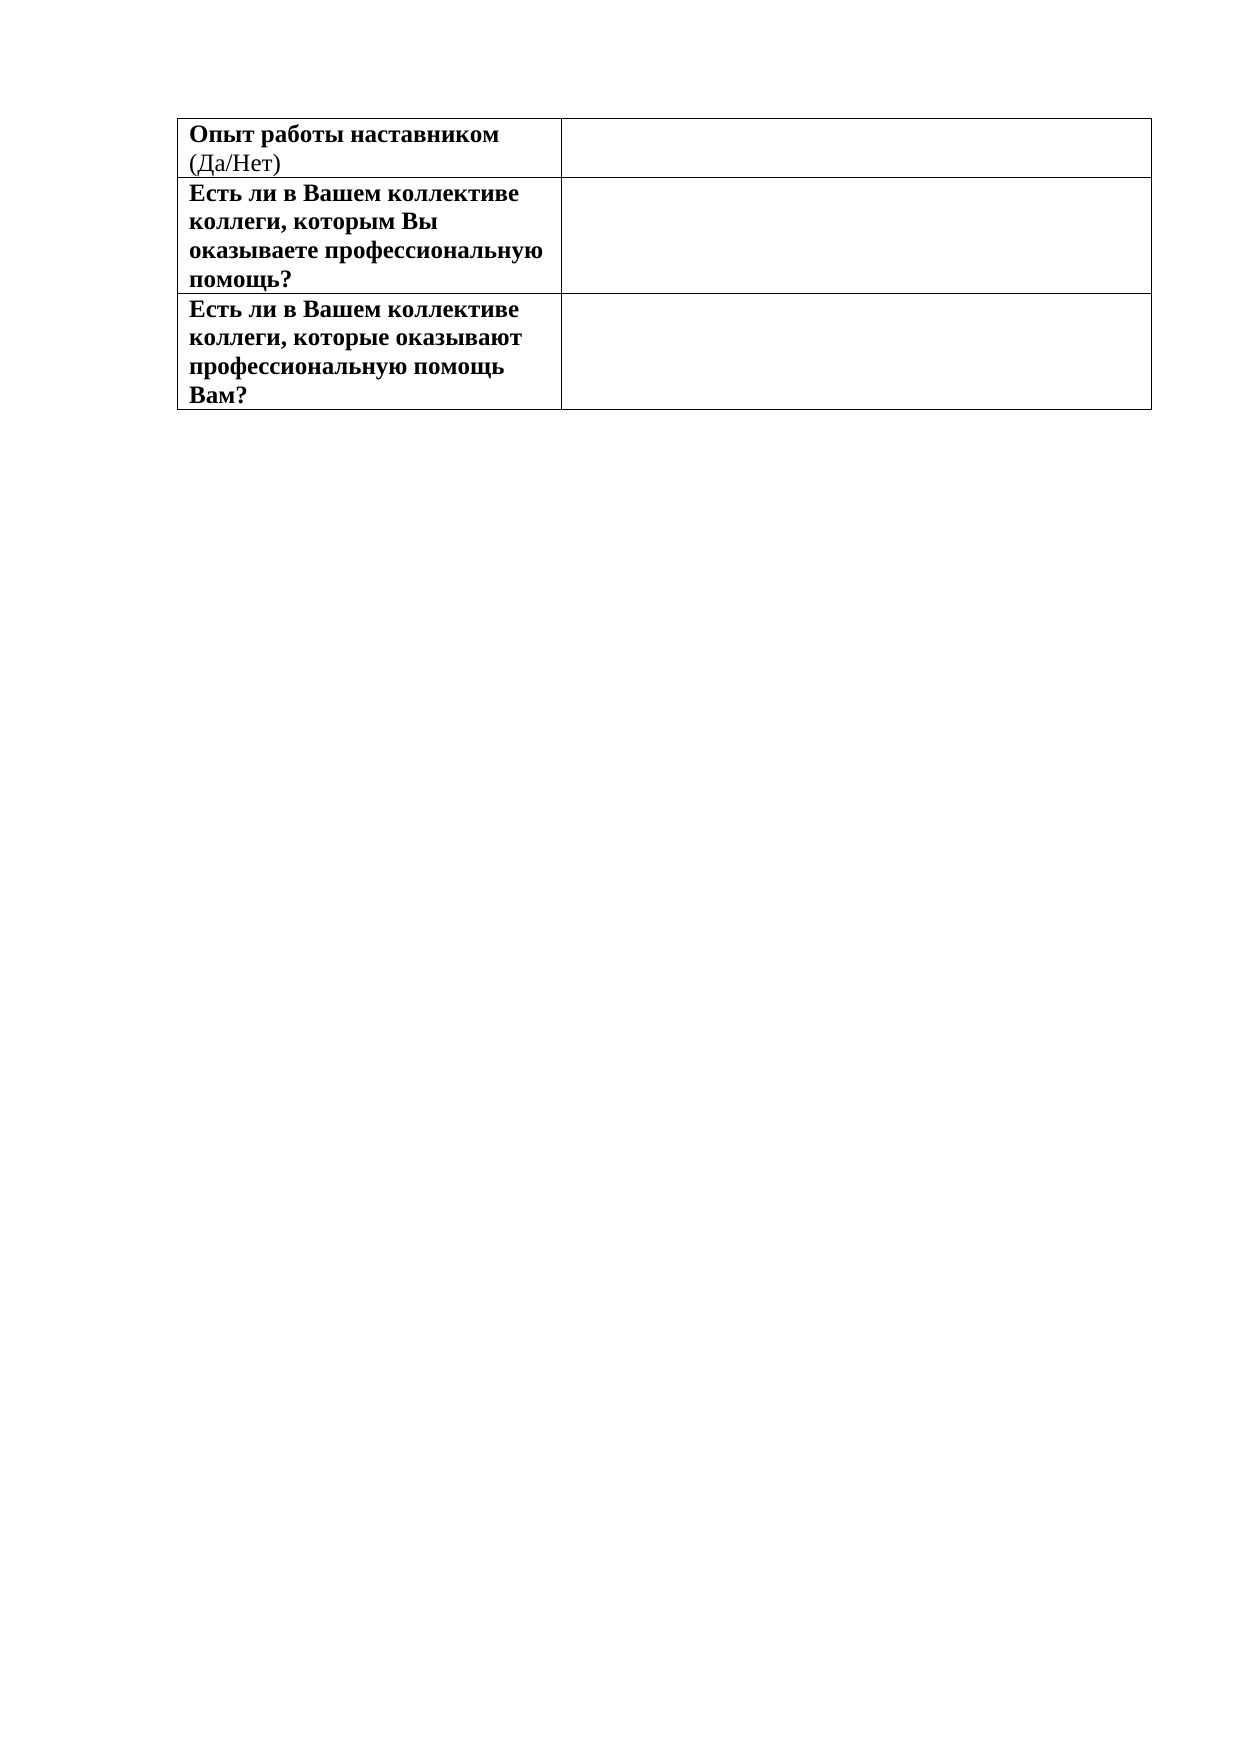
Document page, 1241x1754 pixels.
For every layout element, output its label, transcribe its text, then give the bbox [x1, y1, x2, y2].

table_cell Есть ли в Вашем коллективе коллеги, которые оказывают профессиональную помощь Вам? [178, 294, 561, 409]
table_cell Опыт работы наставником (Да/Нет) [178, 119, 561, 177]
table_cell Есть ли в Вашем коллективе коллеги, которым Вы оказываете профессиональную помощь? [178, 178, 561, 293]
table_cell [562, 119, 1151, 177]
table_cell [562, 294, 1151, 409]
table_cell [562, 178, 1151, 293]
